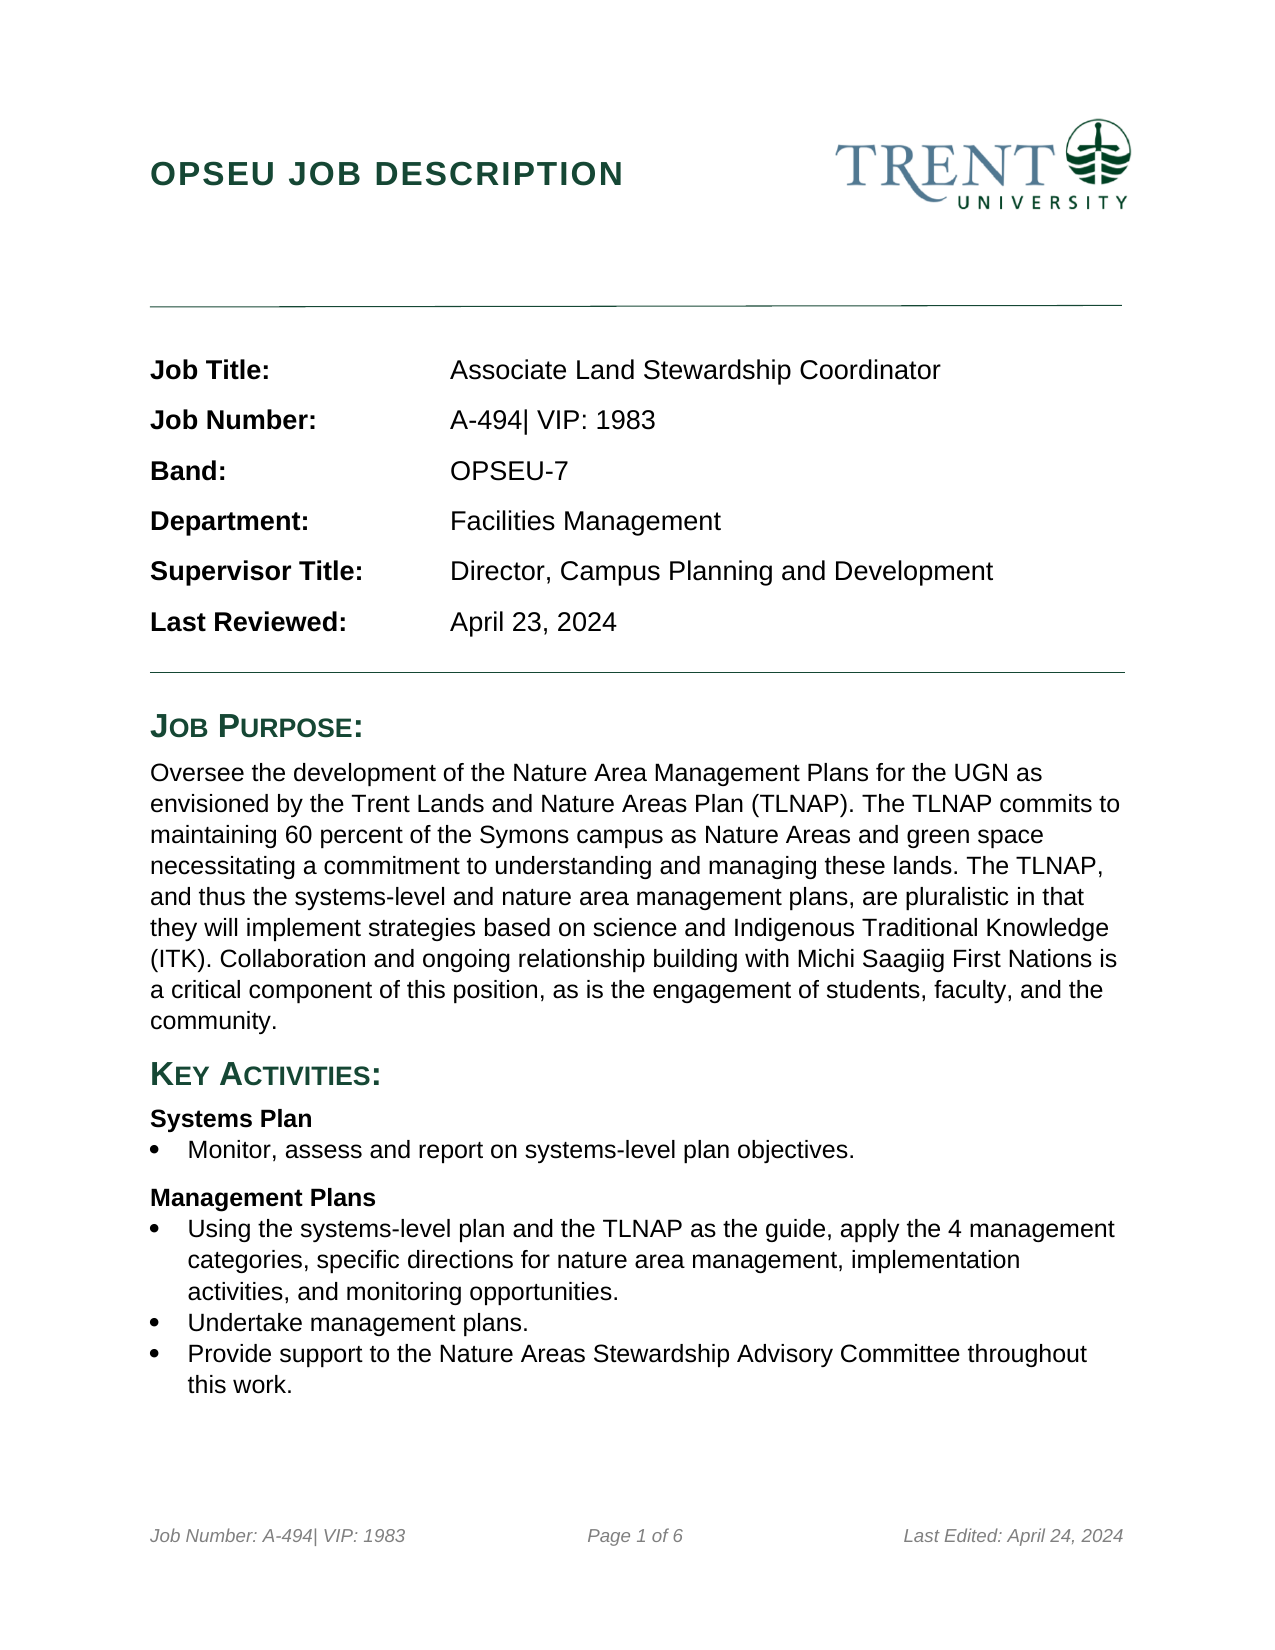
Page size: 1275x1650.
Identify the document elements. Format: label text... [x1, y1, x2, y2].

text Department: Facilities Management [150, 505, 1125, 536]
picture [820, 96, 1172, 245]
subtitle OPSEU JOB DESCRIPTION [150, 154, 820, 193]
subtitle Systems Plan [150, 1104, 1125, 1133]
list Monitor, assess and report on systems-level plan objectives. [150, 1136, 1125, 1164]
list Provide support to the Nature Areas Stewardship Advisory Committee throughout this work. [150, 1339, 1125, 1399]
subtitle Job Purpose: [150, 707, 1125, 745]
list Using the systems-level plan and the TLNAP as the guide, apply the 4 management categories, specific directions for nature area management, implementation activities, and monitoring opportunities. [150, 1214, 1125, 1305]
subtitle Management Plans [150, 1183, 1125, 1212]
subtitle Key Activities: [150, 1053, 1125, 1092]
text Supervisor Title: Director, Campus Planning and Development [150, 555, 1125, 587]
list Undertake management plans. [150, 1308, 1125, 1336]
text Band: OPSEU-7 [150, 454, 1125, 486]
text Job Title: Associate Land Stewardship Coordinator [150, 354, 1125, 385]
text Last Reviewed: April 23, 2024 [150, 606, 1125, 637]
text Oversee the development of the Nature Area Management Plans for the UGN as envisioned by the Trent Lands and Nature Areas Plan (TLNAP). The TLNAP commits to maintaining 60 percent of the Symons campus as Nature Areas and green space necessitating a commitment to understanding and managing these lands. The TLNAP, and thus the systems-level and nature area management plans, are pluralistic in that they will implement strategies based on science and Indigenous Traditional Knowledge (ITK). Collaboration and ongoing relationship building with Michi Saagiig First Nations is a critical component of this position, as is the engagement of students, faculty, and the community. [150, 757, 1125, 1034]
text Job Number: A-494| VIP: 1983 [150, 404, 1125, 435]
